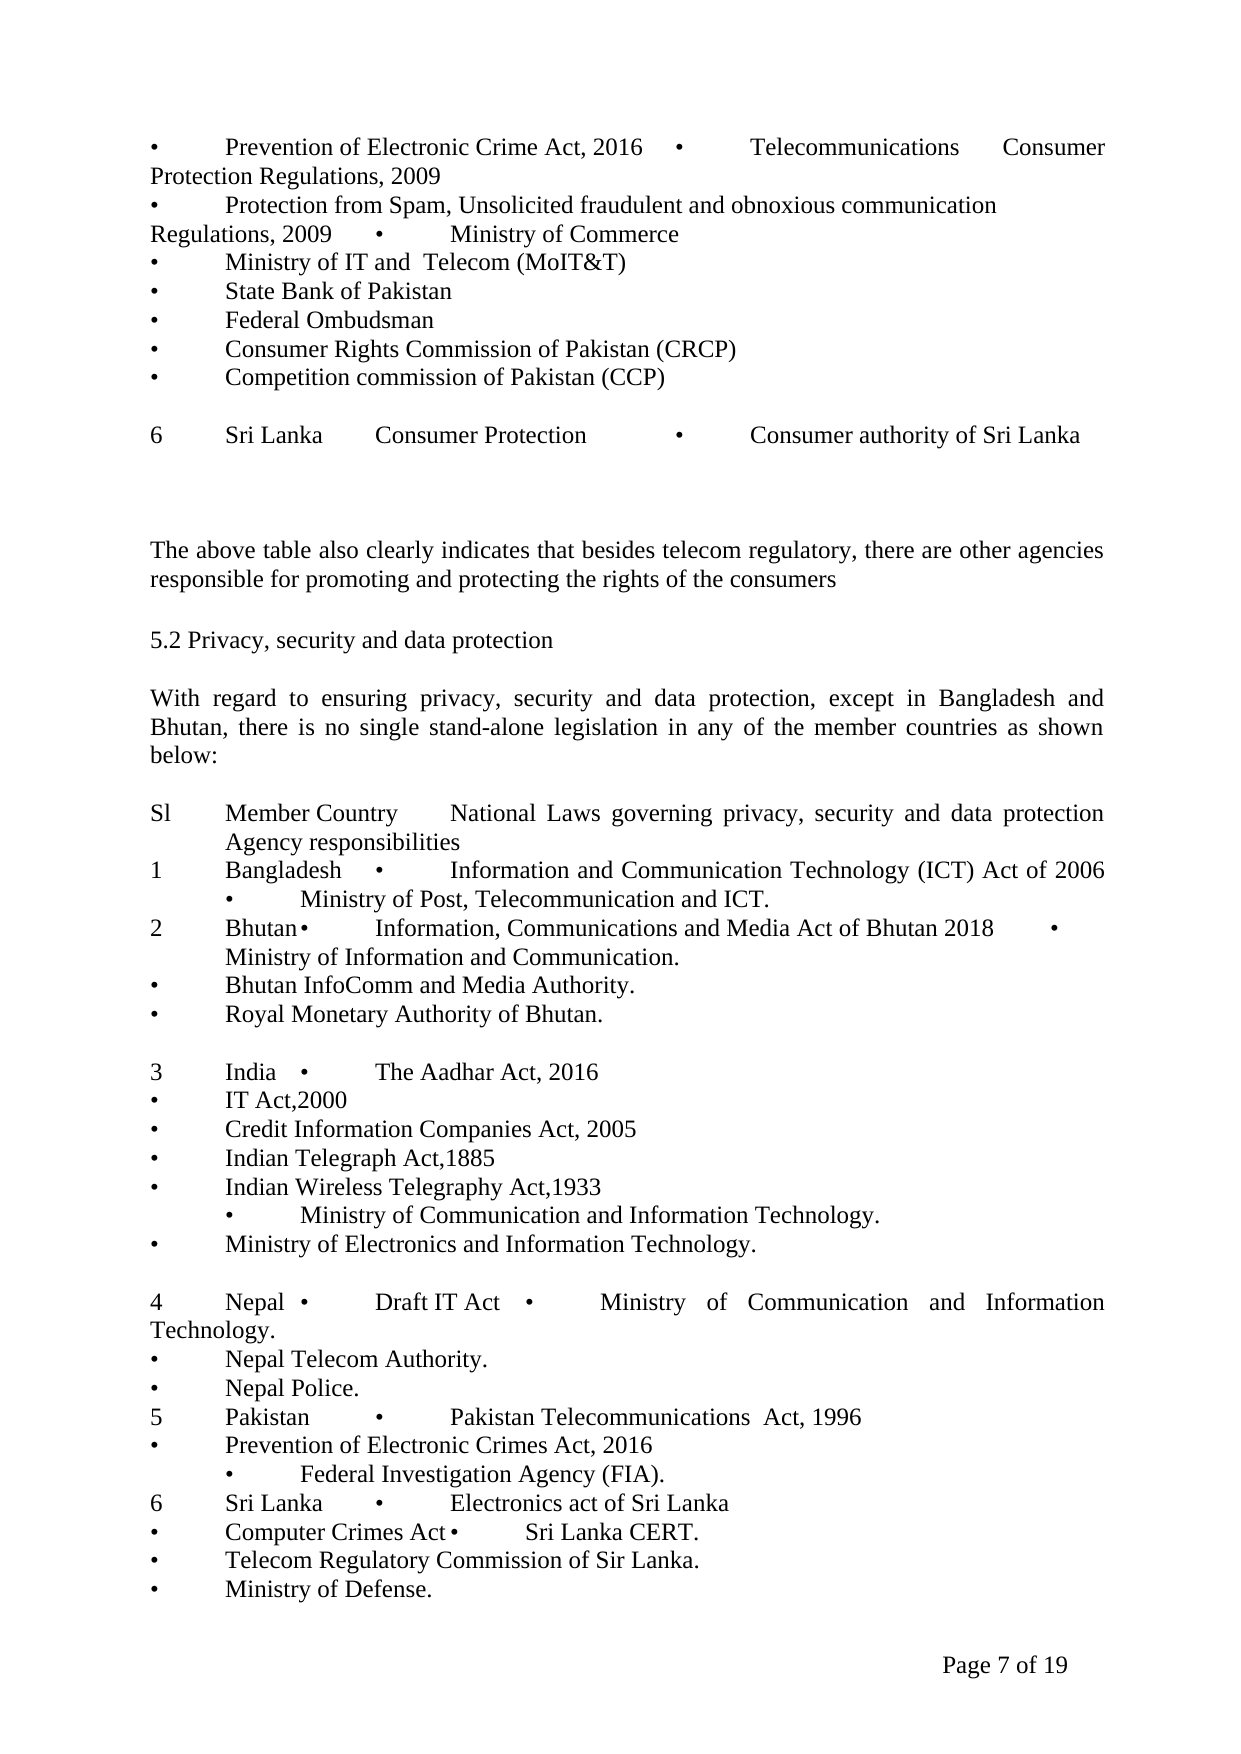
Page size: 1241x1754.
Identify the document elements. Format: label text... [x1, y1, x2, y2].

text 2 Bhutan • Information, Communications and Media Act of Bhutan 2018 • Ministry of Information and Communication. [150, 913, 1105, 970]
text • Telecom Regulatory Commission of Sir Lanka. [150, 1545, 1105, 1574]
text • Federal Ombudsman [150, 305, 1105, 334]
text With regard to ensuring privacy, security and data protection, except in Bangladesh and Bhutan, there is no single stand-alone legislation in any of the member countries as shown below: [150, 683, 1105, 769]
text • IT Act,2000 [150, 1085, 1105, 1114]
text • Nepal Telecom Authority. [150, 1344, 1105, 1373]
text • State Bank of Pakistan [150, 276, 1105, 305]
text 6 Sri Lanka • Electronics act of Sri Lanka [150, 1488, 1105, 1517]
text • Bhutan InfoComm and Media Authority. [150, 970, 1105, 999]
text 6 Sri Lanka Consumer Protection • Consumer authority of Sri Lanka [150, 420, 1105, 449]
text 5 Pakistan • Pakistan Telecommunications Act, 1996 [150, 1402, 1105, 1430]
text The above table also clearly indicates that besides telecom regulatory, there are other agencies responsible for promoting and protecting the rights of the consumers [150, 535, 1105, 592]
text 1 Bangladesh • Information and Communication Technology (ICT) Act of 2006 • Ministry of Post, Telecommunication and ICT. [150, 855, 1105, 913]
text • Ministry of Defense. [150, 1574, 1105, 1603]
text Sl Member Country National Laws governing privacy, security and data protection Agency responsibilities [150, 798, 1105, 855]
subtitle 5.2 Privacy, security and data protection [150, 625, 1105, 654]
text • Computer Crimes Act • Sri Lanka CERT. [150, 1517, 1105, 1545]
text 3 India • The Aadhar Act, 2016 [150, 1057, 1105, 1085]
text • Consumer Rights Commission of Pakistan (CRCP) [150, 334, 1105, 362]
text • Ministry of IT and Telecom (MoIT&T) [150, 247, 1105, 276]
text • Prevention of Electronic Crime Act, 2016 • Telecommunications Consumer Protection Regulations, 2009 [150, 132, 1105, 190]
text • Competition commission of Pakistan (CCP) [150, 362, 1105, 391]
text • Credit Information Companies Act, 2005 [150, 1114, 1105, 1143]
text • Indian Wireless Telegraphy Act,1933 [150, 1172, 1105, 1200]
text Regulations, 2009 • Ministry of Commerce [150, 219, 1105, 247]
text • Prevention of Electronic Crimes Act, 2016 [150, 1430, 1105, 1459]
text • Royal Monetary Authority of Bhutan. [150, 999, 1105, 1028]
text 4 Nepal • Draft IT Act • Ministry of Communication and Information Technology. [150, 1287, 1105, 1344]
text • Federal Investigation Agency (FIA). [150, 1459, 1105, 1488]
text • Ministry of Communication and Information Technology. [150, 1200, 1105, 1229]
text • Ministry of Electronics and Information Technology. [150, 1229, 1105, 1258]
text • Nepal Police. [150, 1373, 1105, 1402]
text • Indian Telegraph Act,1885 [150, 1143, 1105, 1172]
text • Protection from Spam, Unsolicited fraudulent and obnoxious communication [150, 190, 1105, 219]
